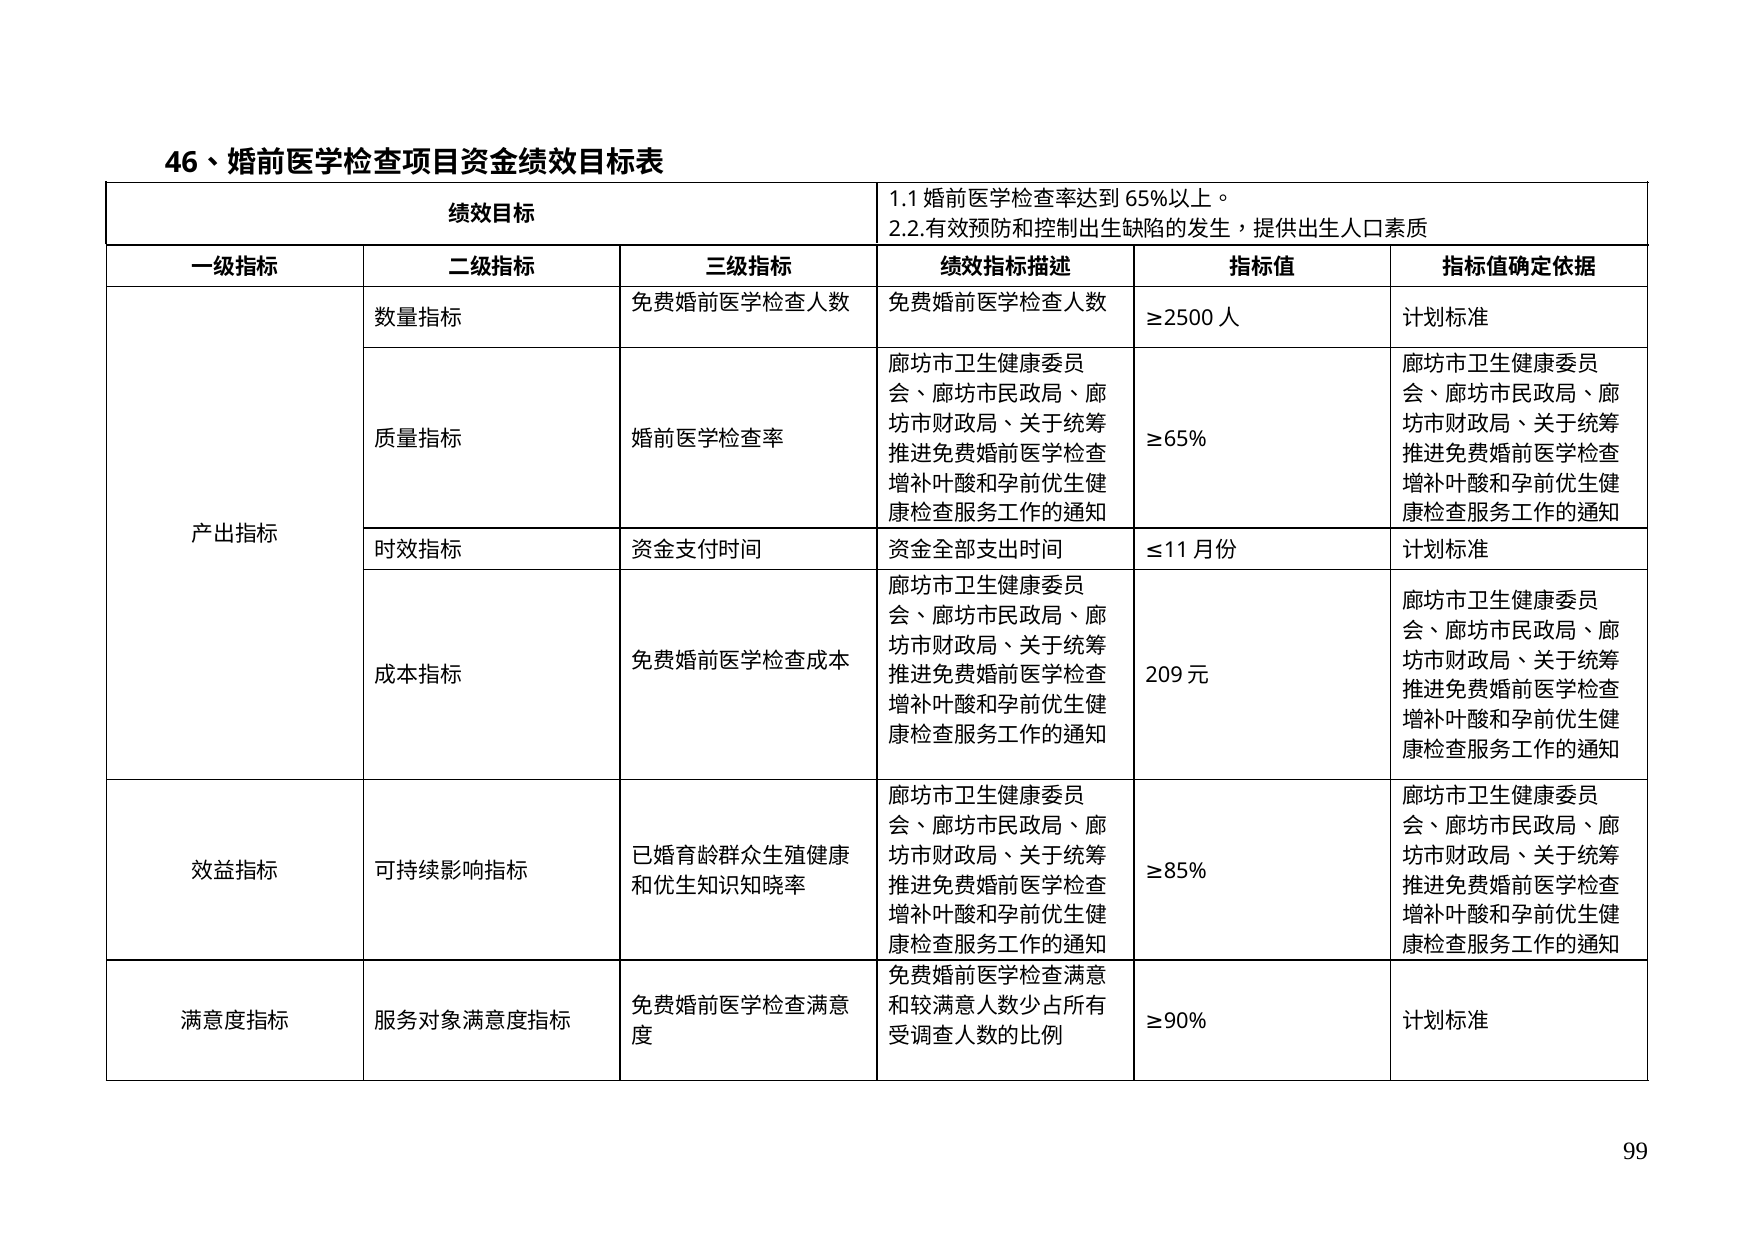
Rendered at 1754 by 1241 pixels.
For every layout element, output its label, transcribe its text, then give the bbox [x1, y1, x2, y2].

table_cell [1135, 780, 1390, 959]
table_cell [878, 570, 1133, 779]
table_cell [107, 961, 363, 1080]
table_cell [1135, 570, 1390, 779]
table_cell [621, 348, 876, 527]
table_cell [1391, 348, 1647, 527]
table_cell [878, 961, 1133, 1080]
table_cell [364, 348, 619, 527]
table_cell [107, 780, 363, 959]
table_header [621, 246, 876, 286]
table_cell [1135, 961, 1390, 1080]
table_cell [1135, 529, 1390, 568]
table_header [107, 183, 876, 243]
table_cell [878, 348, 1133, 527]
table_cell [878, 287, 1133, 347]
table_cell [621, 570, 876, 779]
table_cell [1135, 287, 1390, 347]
text 46、婚前医学检查项目资金绩效目标表 [106, 142, 1648, 181]
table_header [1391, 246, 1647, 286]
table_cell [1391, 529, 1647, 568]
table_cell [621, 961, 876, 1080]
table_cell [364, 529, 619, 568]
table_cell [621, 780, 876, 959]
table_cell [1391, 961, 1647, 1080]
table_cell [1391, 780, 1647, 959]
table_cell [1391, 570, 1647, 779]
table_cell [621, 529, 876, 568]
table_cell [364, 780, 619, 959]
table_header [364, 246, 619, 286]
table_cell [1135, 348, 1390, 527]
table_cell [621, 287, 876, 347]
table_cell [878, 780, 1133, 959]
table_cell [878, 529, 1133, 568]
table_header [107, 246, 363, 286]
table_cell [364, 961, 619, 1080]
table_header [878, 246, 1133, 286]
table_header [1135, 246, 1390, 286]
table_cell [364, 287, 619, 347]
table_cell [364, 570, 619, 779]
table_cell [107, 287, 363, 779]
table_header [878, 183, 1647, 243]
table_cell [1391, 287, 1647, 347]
